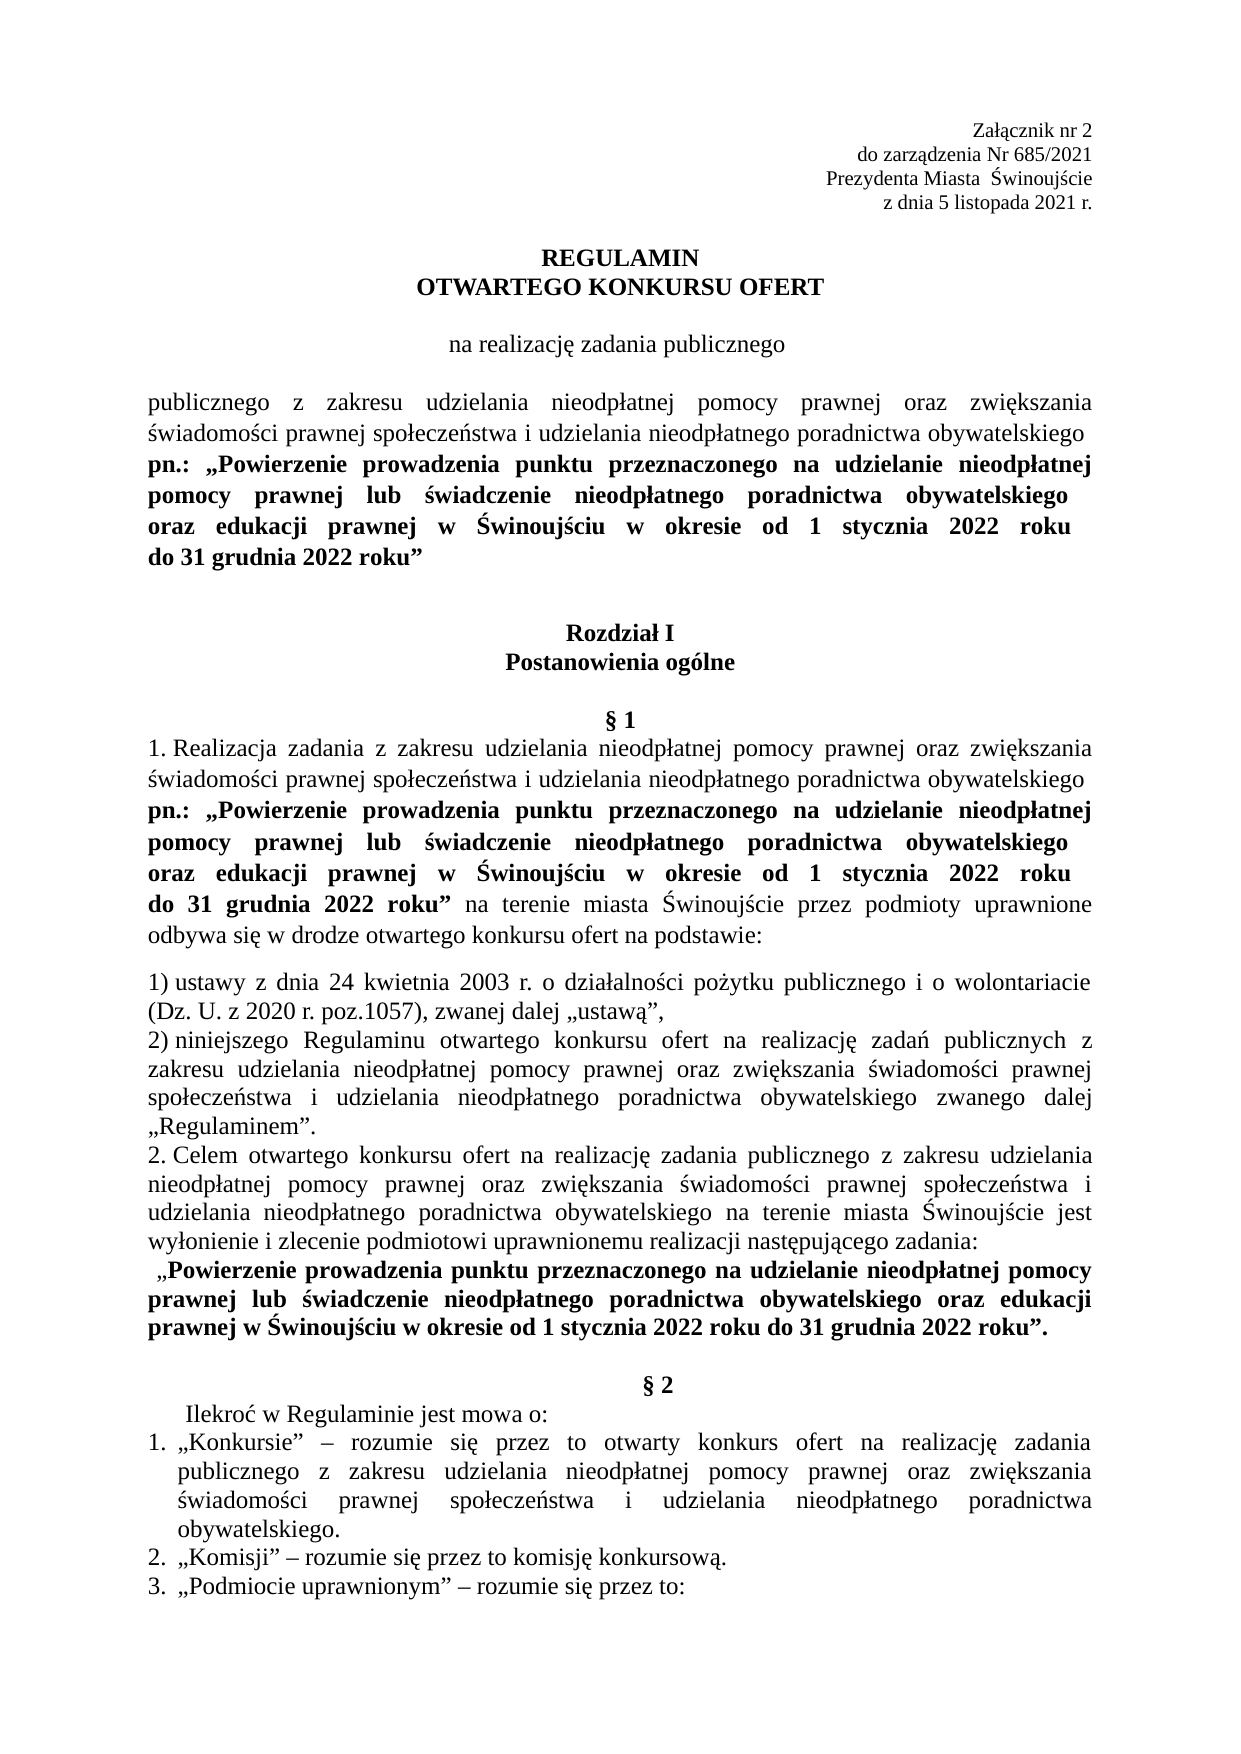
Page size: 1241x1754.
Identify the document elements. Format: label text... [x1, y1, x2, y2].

text na realizację zadania publicznego [148, 329, 1092, 387]
list „Komisji” – rozumie się przez to komisję konkursową. [148, 1542, 1092, 1571]
text § 2 [223, 1370, 1092, 1399]
text Postanowienia ogólne [148, 647, 1092, 676]
text 2. Celem otwartego konkursu ofert na realizację zadania publicznego z zakresu udzielania nieodpłatnej pomocy prawnej oraz zwiększania świadomości prawnej społeczeństwa i udzielania nieodpłatnego poradnictwa obywatelskiego na terenie miasta Świnoujście jest wyłonienie i zlecenie podmiotowi uprawnionemu realizacji następującego zadania: [148, 1140, 1092, 1255]
text z dnia 5 listopada 2021 r. [738, 190, 1092, 214]
list „Konkursie” – rozumie się przez to otwarty konkurs ofert na realizację zadania publicznego z zakresu udzielania nieodpłatnej pomocy prawnej oraz zwiększania świadomości prawnej społeczeństwa i udzielania nieodpłatnego poradnictwa obywatelskiego. [148, 1427, 1092, 1542]
text Rozdział I [148, 618, 1092, 647]
text § 1 [148, 705, 1092, 733]
text OTWARTEGO KONKURSU OFERT [148, 272, 1092, 301]
text 2) niniejszego Regulaminu otwartego konkursu ofert na realizację zadań publicznych z zakresu udzielania nieodpłatnej pomocy prawnej oraz zwiększania świadomości prawnej społeczeństwa i udzielania nieodpłatnego poradnictwa obywatelskiego zwanego dalej „Regulaminem”. [148, 1025, 1092, 1140]
text Załącznik nr 2 [148, 118, 1092, 142]
text do zarządzenia Nr 685/2021 [738, 142, 1092, 166]
text publicznego z zakresu udzielania nieodpłatnej pomocy prawnej oraz zwiększania świadomości prawnej społeczeństwa i udzielania nieodpłatnego poradnictwa obywatelskiego pn.: „Powierzenie prowadzenia punktu przeznaczonego na udzielanie nieodpłatnej pomocy prawnej lub świadczenie nieodpłatnego poradnictwa obywatelskiego oraz edukacji prawnej w Świnoujściu w okresie od 1 stycznia 2022 roku do 31 grudnia 2022 roku” [148, 387, 1092, 571]
list „Podmiocie uprawnionym” – rozumie się przez to: [148, 1571, 1092, 1600]
text REGULAMIN [148, 243, 1092, 272]
text Prezydenta Miasta Świnoujście [811, 166, 1092, 190]
text 1) ustawy z dnia 24 kwietnia 2003 r. o działalności pożytku publicznego i o wolontariacie (Dz. U. z 2020 r. poz.1057), zwanej dalej „ustawą”, [148, 967, 1092, 1025]
text „Powierzenie prowadzenia punktu przeznaczonego na udzielanie nieodpłatnej pomocy prawnej lub świadczenie nieodpłatnego poradnictwa obywatelskiego oraz edukacji prawnej w Świnoujściu w okresie od 1 stycznia 2022 roku do 31 grudnia 2022 roku”. [148, 1255, 1092, 1341]
text 1. Realizacja zadania z zakresu udzielania nieodpłatnej pomocy prawnej oraz zwiększania świadomości prawnej społeczeństwa i udzielania nieodpłatnego poradnictwa obywatelskiego pn.: „Powierzenie prowadzenia punktu przeznaczonego na udzielanie nieodpłatnej pomocy prawnej lub świadczenie nieodpłatnego poradnictwa obywatelskiego oraz edukacji prawnej w Świnoujściu w okresie od 1 stycznia 2022 roku do 31 grudnia 2022 roku” na terenie miasta Świnoujście przez podmioty uprawnione odbywa się w drodze otwartego konkursu ofert na podstawie: [148, 733, 1092, 948]
text Ilekroć w Regulaminie jest mowa o: [185, 1399, 1092, 1427]
